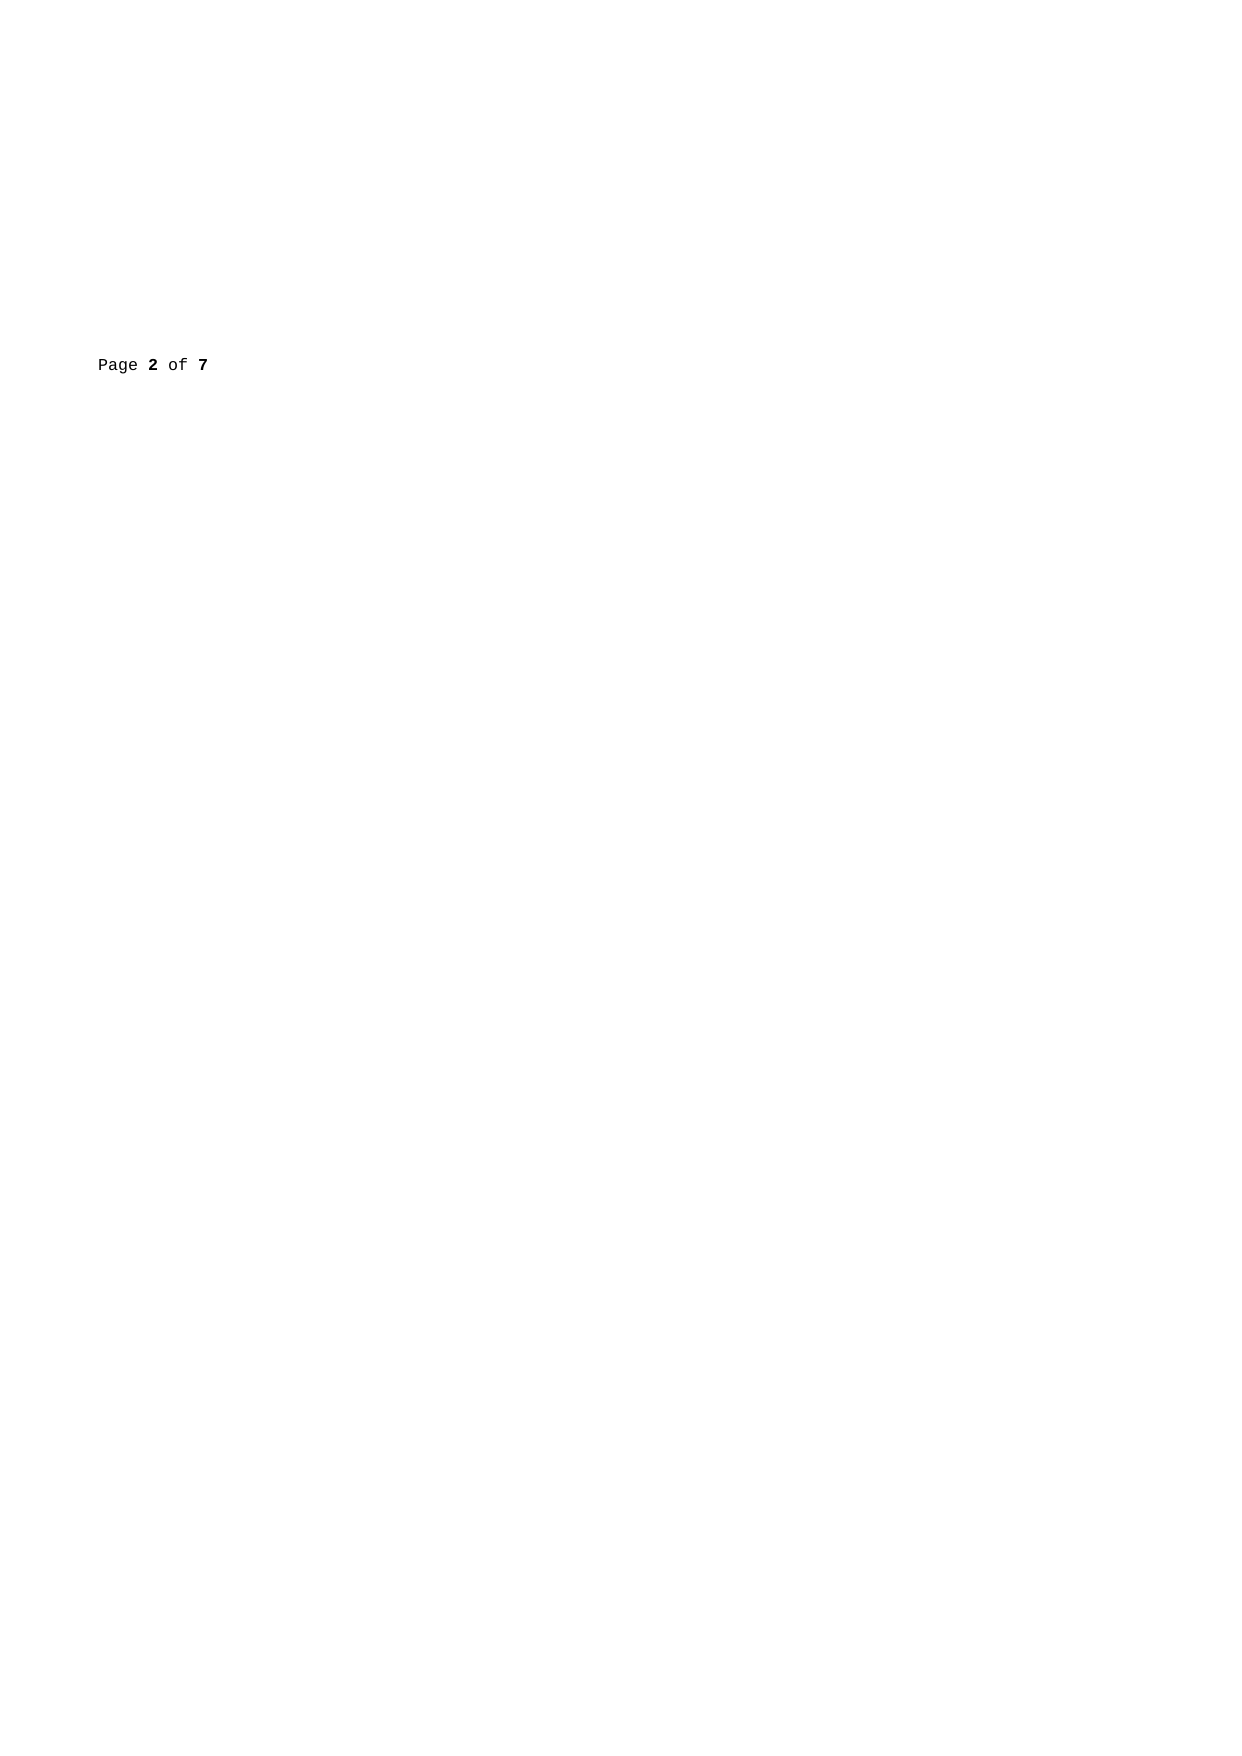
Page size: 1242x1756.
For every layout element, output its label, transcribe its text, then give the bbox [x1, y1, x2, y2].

text Page 2 of 7 [98, 357, 1183, 376]
